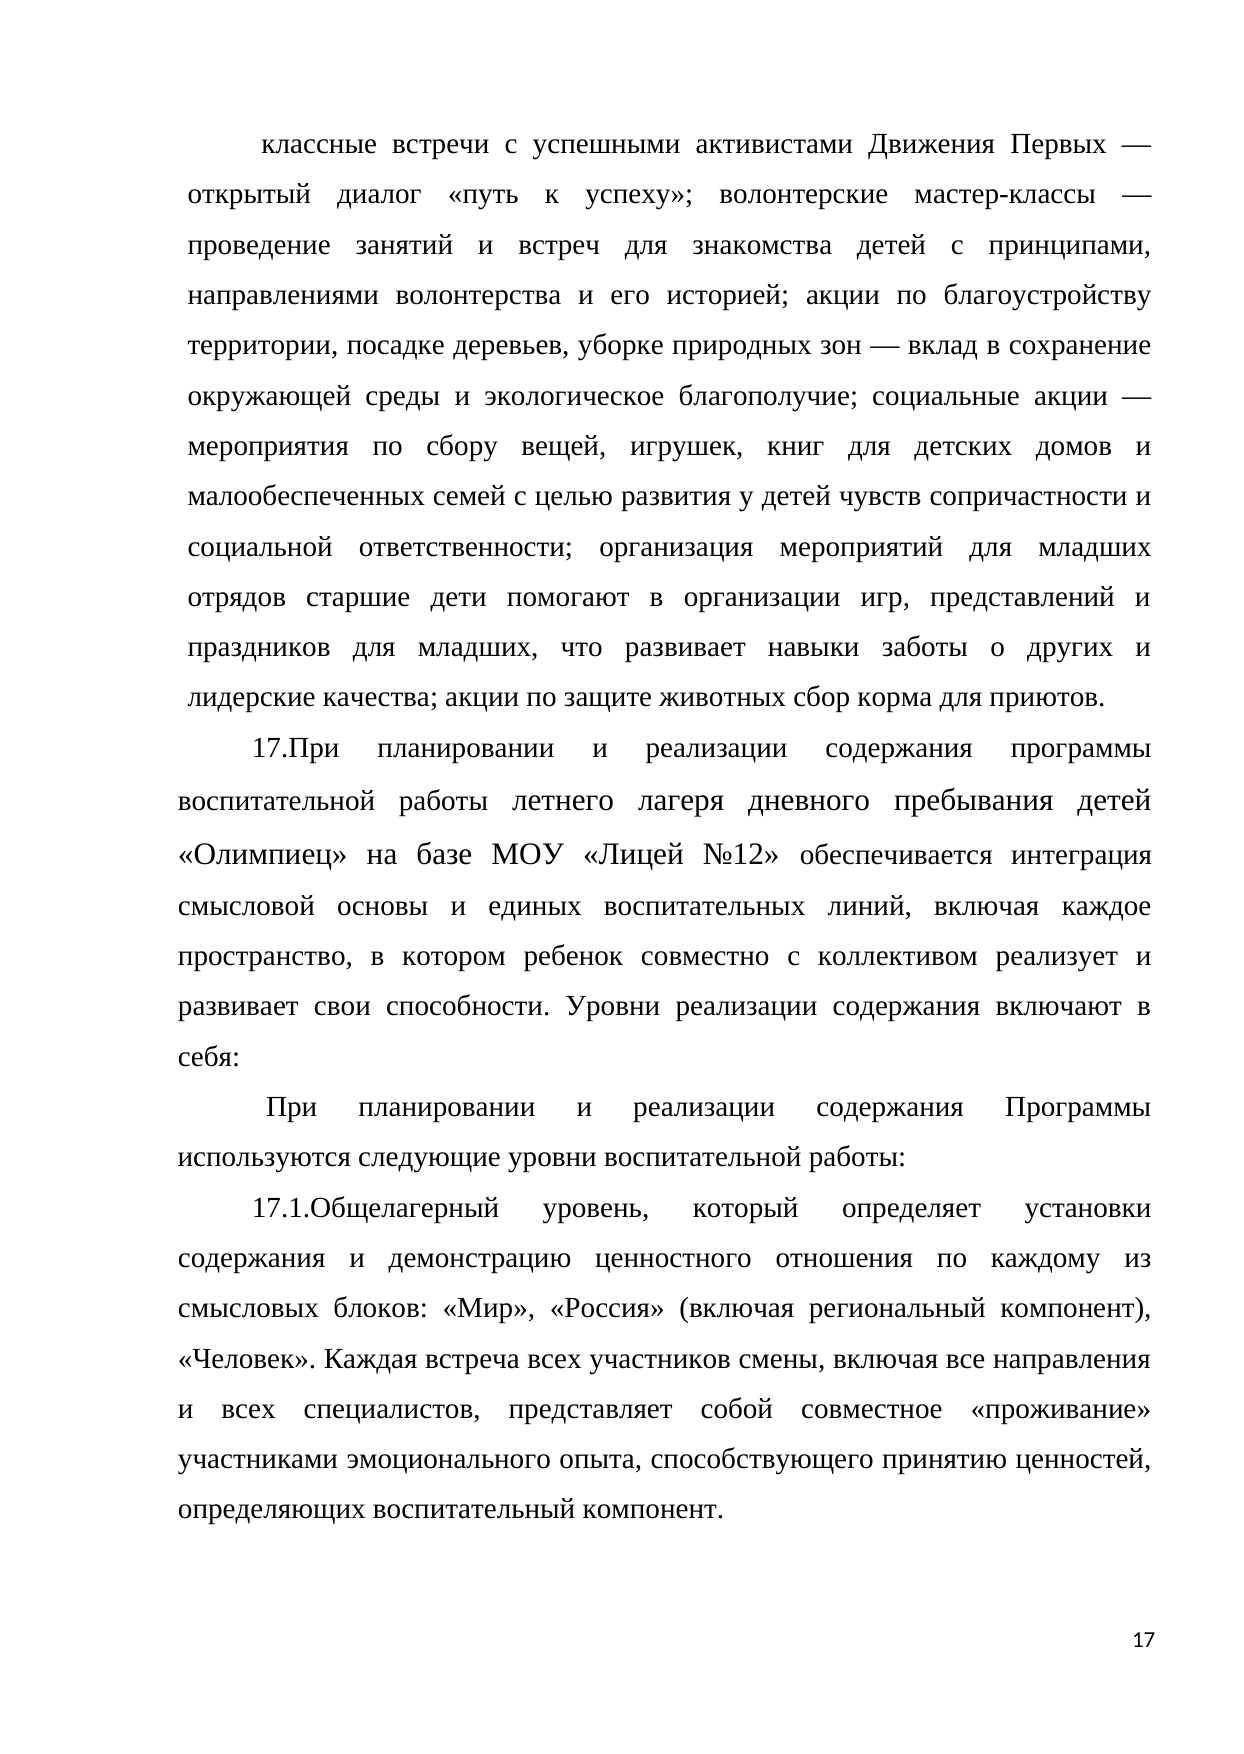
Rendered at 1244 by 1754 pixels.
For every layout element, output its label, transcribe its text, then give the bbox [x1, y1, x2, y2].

text 17.При планировании и реализации содержания программы воспитательной работы летнего лагеря дневного пребывания детей «Олимпиец» на базе МОУ «Лицей №12» обеспечивается интеграция смысловой основы и единых воспитательных линий, включая каждое пространство, в котором ребенок совместно с коллективом реализует и развивает свои способности. Уровни реализации содержания включают в себя: [178, 730, 1152, 1072]
text При планировании и реализации содержания Программы используются следующие уровни воспитательной работы: [177, 1089, 1152, 1173]
text 17.1.Общелагерный уровень, который определяет установки содержания и демонстрацию ценностного отношения по каждому из смысловых блоков: «Мир», «Россия» (включая региональный компонент), «Человек». Каждая встреча всех участников смены, включая все направления и всех специалистов, представляет собой совместное «проживание» участниками эмоционального опыта, способствующего принятию ценностей, определяющих воспитательный компонент. [178, 1190, 1152, 1525]
text классные встречи с успешными активистами Движения Первых — открытый диалог «путь к успеху»; волонтерские мастер-классы — проведение занятий и встреч для знакомства детей с принципами, направлениями волонтерства и его историей; акции по благоустройству территории, посадке деревьев, уборке природных зон — вклад в сохранение окружающей среды и экологическое благополучие; социальные акции — мероприятия по сбору вещей, игрушек, книг для детских домов и малообеспеченных семей с целью развития у детей чувств сопричастности и социальной ответственности; организация мероприятий для младших отрядов старшие дети помогают в организации игр, представлений и праздников для младших, что развивает навыки заботы о других и лидерские качества; акции по защите животных сбор корма для приютов. [187, 126, 1152, 713]
